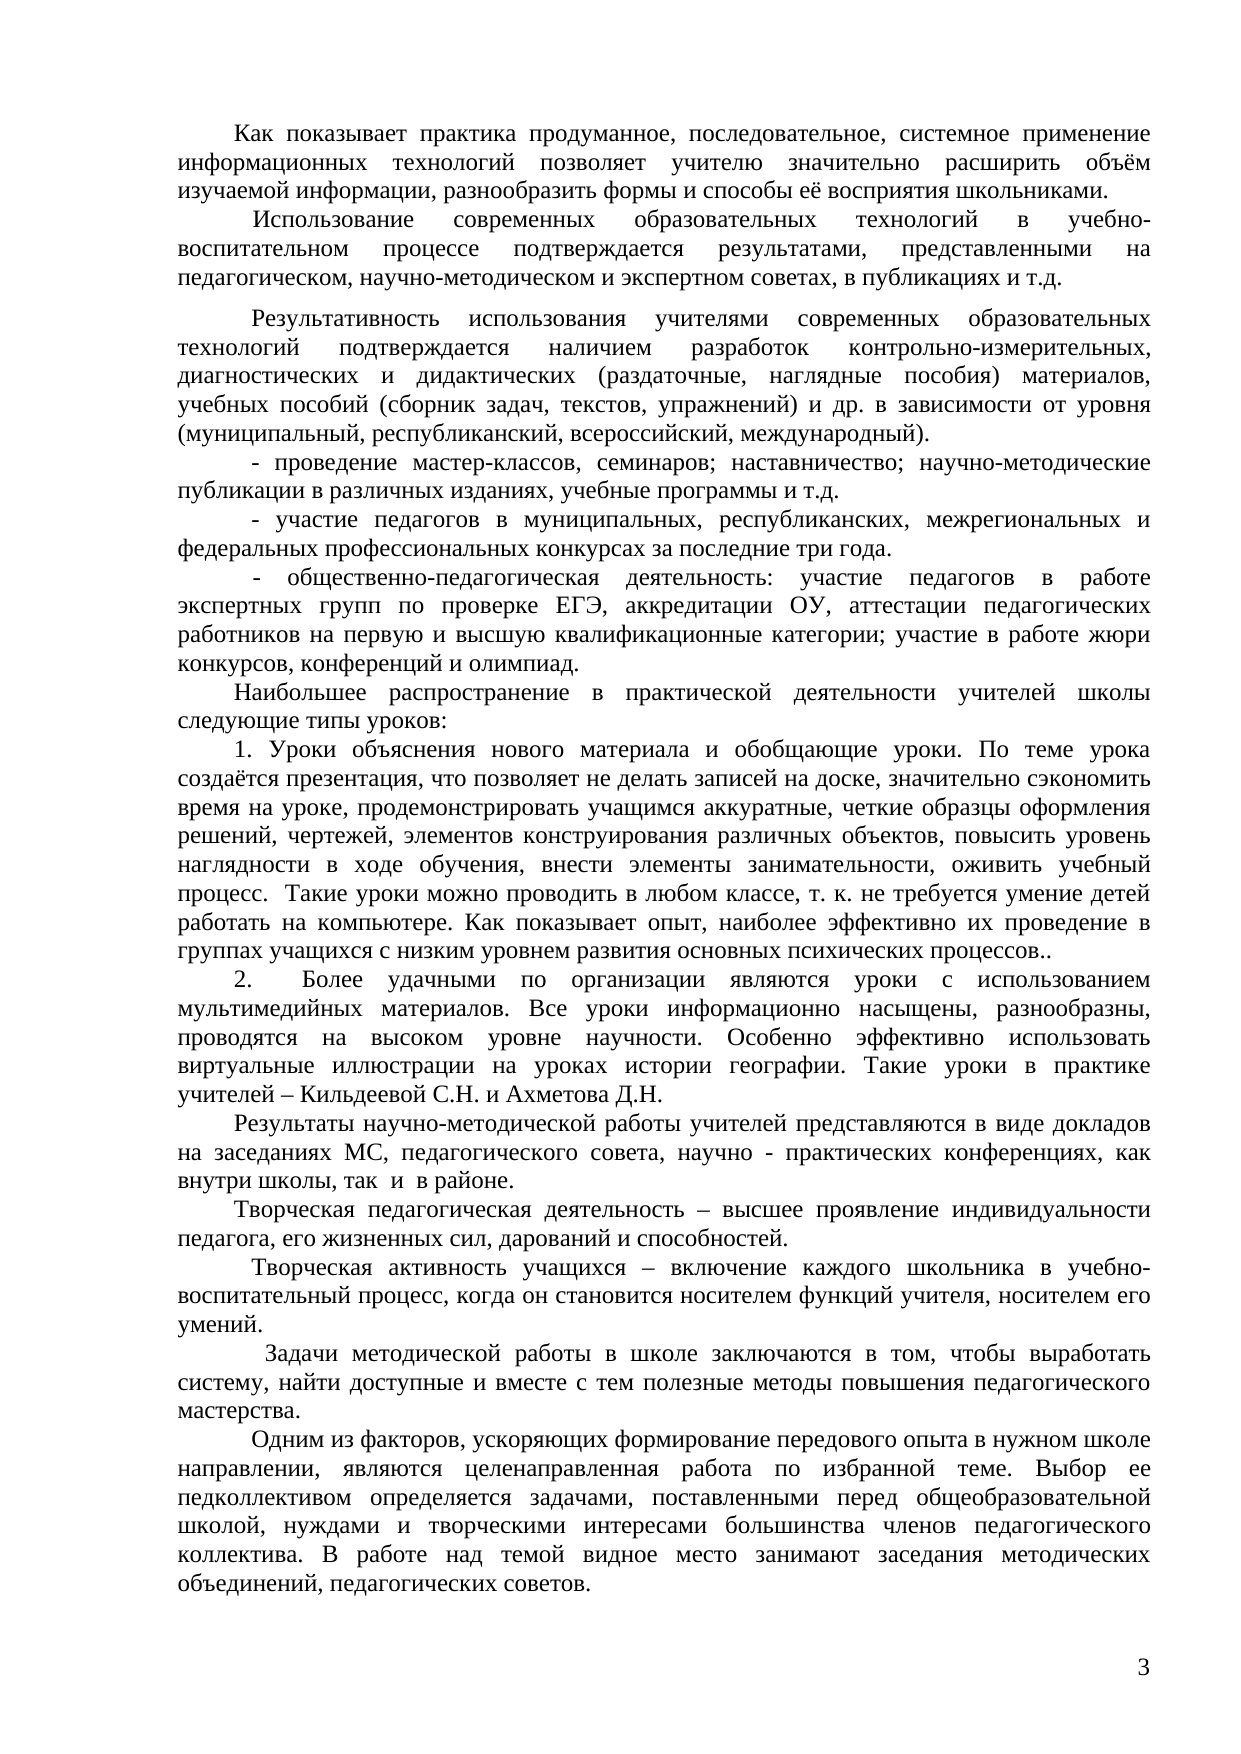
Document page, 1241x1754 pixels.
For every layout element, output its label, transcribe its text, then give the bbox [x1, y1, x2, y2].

text Как показывает практика продуманное, последовательное, системное применение информационных технологий позволяет учителю значительно расширить объём изучаемой информации, разнообразить формы и способы её восприятия школьниками. [177, 118, 1152, 204]
text Творческая педагогическая деятельность – высшее проявление индивидуальности педагога, его жизненных сил, дарований и способностей. [177, 1194, 1152, 1252]
text Творческая активность учащихся – включение каждого школьника в учебно-воспитательный процесс, когда он становится носителем функций учителя, носителем его умений. [177, 1252, 1152, 1338]
text Наибольшее распространение в практической деятельности учителей школы следующие типы уроков: [177, 677, 1152, 734]
text - общественно-педагогическая деятельность: участие педагогов в работе экспертных групп по проверке ЕГЭ, аккредитации ОУ, аттестации педагогических работников на первую и высшую квалификационные категории; участие в работе жюри конкурсов, конференций и олимпиад. [177, 562, 1152, 677]
text Задачи методической работы в школе заключаются в том, чтобы выработать систему, найти доступные и вместе с тем полезные методы повышения педагогического мастерства. [177, 1338, 1152, 1424]
text Использование современных образовательных технологий в учебно-воспитательном процессе подтверждается результатами, представленными на педагогическом, научно-методическом и экспертном советах, в публикациях и т.д. [177, 204, 1152, 291]
text Результативность использования учителями современных образовательных технологий подтверждается наличием разработок контрольно-измерительных, диагностических и дидактических (раздаточные, наглядные пособия) материалов, учебных пособий (сборник задач, текстов, упражнений) и др. в зависимости от уровня (муниципальный, республиканский, всероссийский, международный). [177, 303, 1152, 447]
text - участие педагогов в муниципальных, республиканских, межрегиональных и федеральных профессиональных конкурсах за последние три года. [177, 504, 1152, 562]
text Результаты научно-методической работы учителей представляются в виде докладов на заседаниях МС, педагогического совета, научно - практических конференциях, как внутри школы, так и в районе. [177, 1108, 1152, 1194]
text - проведение мастер-классов, семинаров; наставничество; научно-методические публикации в различных изданиях, учебные программы и т.д. [177, 447, 1152, 504]
text Одним из факторов, ускоряющих формирование передового опыта в нужном школе направлении, являются целенаправленная работа по избранной теме. Выбор ее педколлективом определяется задачами, поставленными перед общеобразовательной школой, нуждами и творческими интересами большинства членов педагогического коллектива. В работе над темой видное место занимают заседания методических объединений, педагогических советов. [177, 1424, 1152, 1597]
text 2. Более удачными по организации являются уроки с использованием мультимедийных материалов. Все уроки информационно насыщены, разнообразны, проводятся на высоком уровне научности. Особенно эффективно использовать виртуальные иллюстрации на уроках истории географии. Такие уроки в практике учителей – Кильдеевой С.Н. и Ахметова Д.Н. [177, 964, 1152, 1108]
text 1. Уроки объяснения нового материала и обобщающие уроки. По теме урока создаётся презентация, что позволяет не делать записей на доске, значительно сэкономить время на уроке, продемонстрировать учащимся аккуратные, четкие образцы оформления решений, чертежей, элементов конструирования различных объектов, повысить уровень наглядности в ходе обучения, внести элементы занимательности, оживить учебный процесс. Такие уроки можно проводить в любом классе, т. к. не требуется умение детей работать на компьютере. Как показывает опыт, наиболее эффективно их проведение в группах учащихся с низким уровнем развития основных психических процессов.. [177, 734, 1152, 964]
